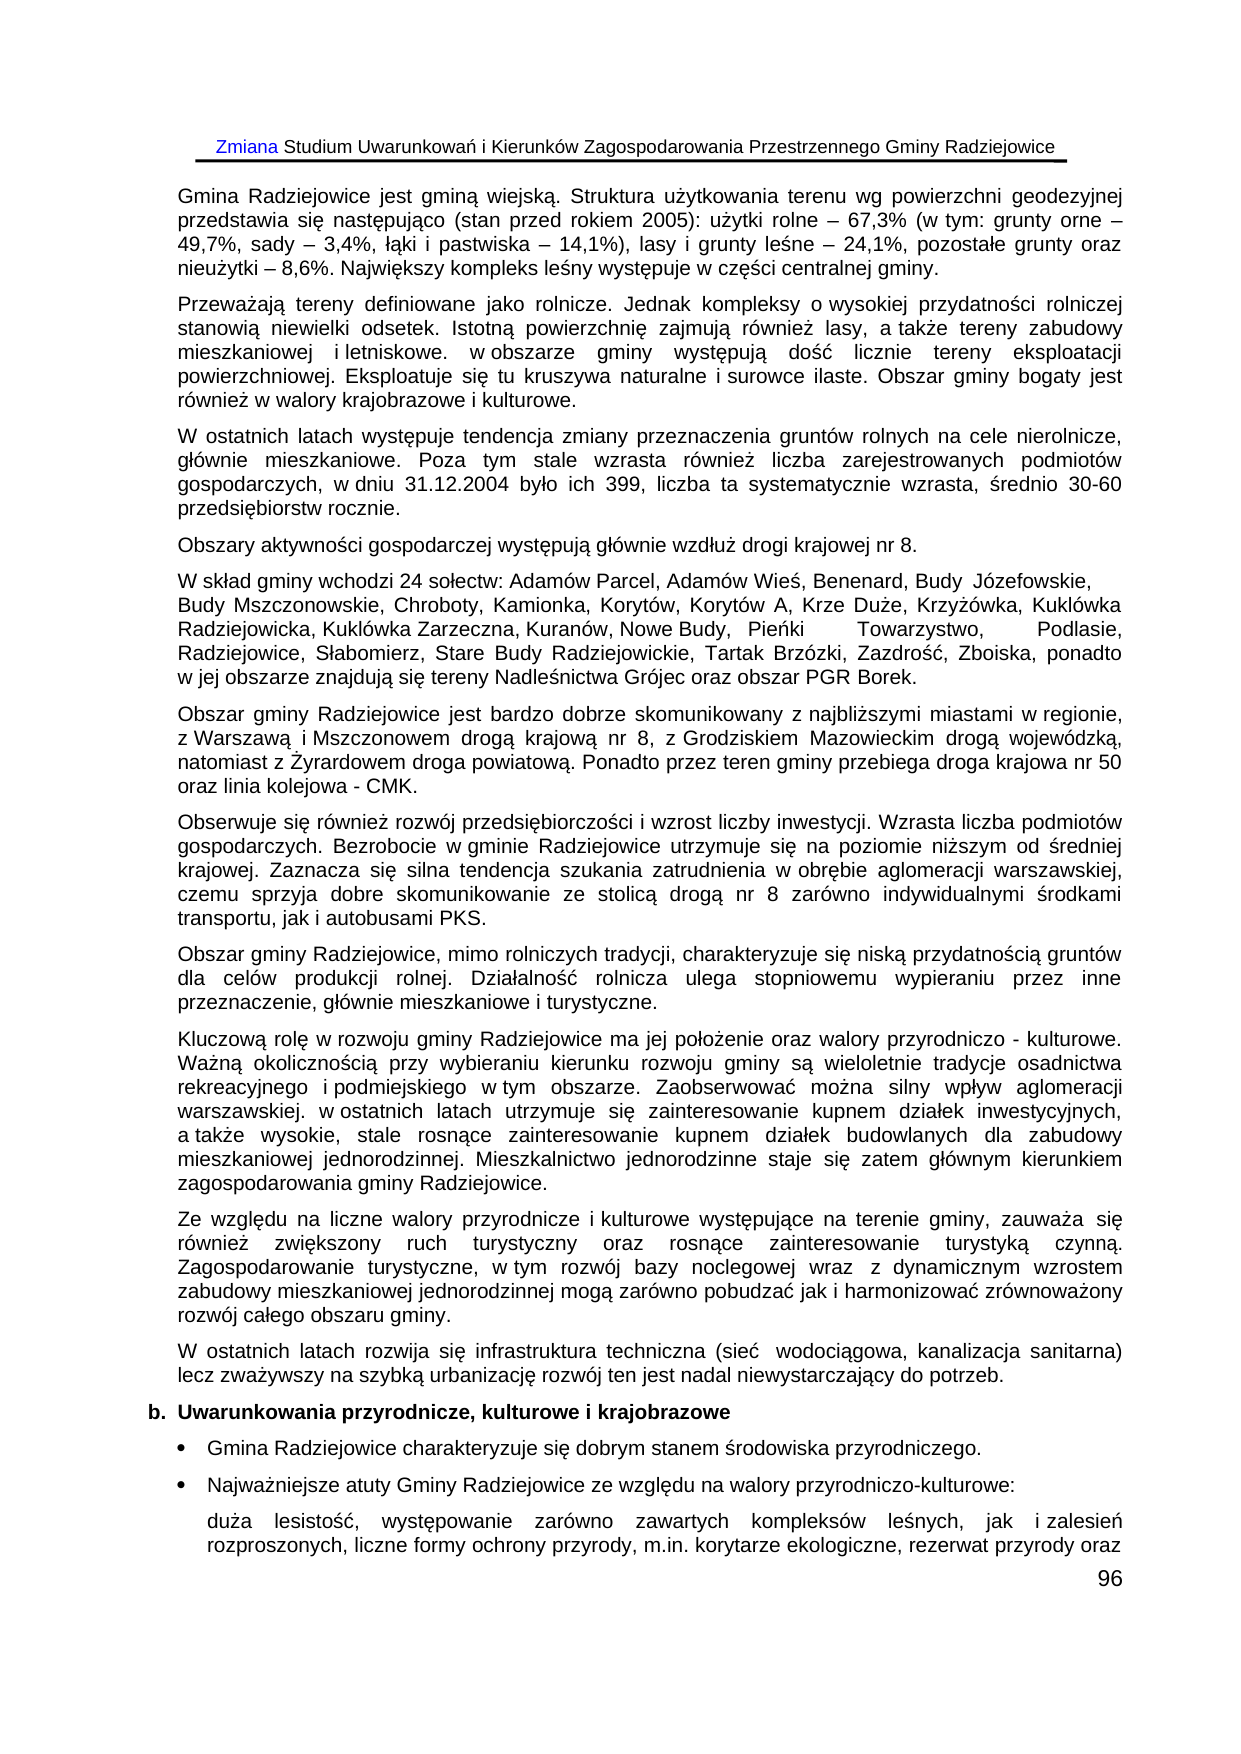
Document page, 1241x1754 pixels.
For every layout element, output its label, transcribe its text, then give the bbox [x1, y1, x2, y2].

text W ostatnich latach występuje tendencja zmiany przeznaczenia gruntów rolnych na cele nierolnicze, głównie mieszkaniowe. Poza tym stale wzrasta również liczba zarejestrowanych podmiotów gospodarczych, w dniu 31.12.2004 było ich 399, liczba ta systematycznie wzrasta, średnio 30-60 przedsiębiorstw rocznie. [177, 424, 1123, 520]
text Najważniejsze atuty Gminy Radziejowice ze względu na walory przyrodniczo-kulturowe: [177, 1473, 1123, 1497]
text Obserwuje się również rozwój przedsiębiorczości i wzrost liczby inwestycji. Wzrasta liczba podmiotów gospodarczych. Bezrobocie w gminie Radziejowice utrzymuje się na poziomie niższym od średniej krajowej. Zaznacza się silna tendencja szukania zatrudnienia w obrębie aglomeracji warszawskiej, czemu sprzyja dobre skomunikowanie ze stolicą drogą nr 8 zarówno indywidualnymi środkami transportu, jak i autobusami PKS. [177, 810, 1123, 930]
text Gmina Radziejowice jest gminą wiejską. Struktura użytkowania terenu wg powierzchni geodezyjnej przedstawia się następująco (stan przed rokiem 2005): użytki rolne – 67,3% (w tym: grunty orne – 49,7%, sady – 3,4%, łąki i pastwiska – 14,1%), lasy i grunty leśne – 24,1%, pozostałe grunty oraz nieużytki – 8,6%. Największy kompleks leśny występuje w części centralnej gminy. [177, 184, 1123, 279]
text Przeważają tereny definiowane jako rolnicze. Jednak kompleksy o wysokiej przydatności rolniczej stanowią niewielki odsetek. Istotną powierzchnię zajmują również lasy, a także tereny zabudowy mieszkaniowej i letniskowe. w obszarze gminy występują dość licznie tereny eksploatacji powierzchniowej. Eksploatuje się tu kruszywa naturalne i surowce ilaste. Obszar gminy bogaty jest również w walory krajobrazowe i kulturowe. [177, 292, 1123, 412]
text Obszar gminy Radziejowice, mimo rolniczych tradycji, charakteryzuje się niską przydatnością gruntów dla celów produkcji rolnej. Działalność rolnicza ulega stopniowemu wypieraniu przez inne przeznaczenie, głównie mieszkaniowe i turystyczne. [177, 942, 1123, 1014]
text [207, 1509, 1123, 1557]
text Obszary aktywności gospodarczej występują głównie wzdłuż drogi krajowej nr 8. [177, 533, 1123, 557]
text Gmina Radziejowice charakteryzuje się dobrym stanem środowiska przyrodniczego. [177, 1436, 1123, 1460]
text Obszar gminy Radziejowice jest bardzo dobrze skomunikowany z najbliższymi miastami w regionie, z Warszawą i Mszczonowem drogą krajową nr 8, z Grodziskiem Mazowieckim drogą wojewódzką, natomiast z Żyrardowem droga powiatową. Ponadto przez teren gminy przebiega droga krajowa nr 50 oraz linia kolejowa - CMK. [177, 701, 1123, 797]
text Ze względu na liczne walory przyrodnicze i kulturowe występujące na terenie gminy, zauważa się również zwiększony ruch turystyczny oraz rosnące zainteresowanie turystyką czynną. Zagospodarowanie turystyczne, w tym rozwój bazy noclegowej wraz z dynamicznym wzrostem zabudowy mieszkaniowej jednorodzinnej mogą zarówno pobudzać jak i harmonizować zrównoważony rozwój całego obszaru gminy. [177, 1207, 1123, 1327]
text Uwarunkowania przyrodnicze, kulturowe i krajobrazowe [148, 1400, 1123, 1424]
text W skład gminy wchodzi 24 sołectw: Adamów Parcel, Adamów Wieś, Benenard, Budy Józefowskie, Budy Mszczonowskie, Chroboty, Kamionka, Korytów, Korytów A, Krze Duże, Krzyżówka, Kuklówka Radziejowicka, Kuklówka Zarzeczna, Kuranów, Nowe Budy, Pieńki Towarzystwo, Podlasie, Radziejowice, Słabomierz, Stare Budy Radziejowickie, Tartak Brzózki, Zazdrość, Zboiska, ponadto w jej obszarze znajdują się tereny Nadleśnictwa Grójec oraz obszar PGR Borek. [177, 569, 1123, 689]
text Kluczową rolę w rozwoju gminy Radziejowice ma jej położenie oraz walory przyrodniczo - kulturowe. Ważną okolicznością przy wybieraniu kierunku rozwoju gminy są wieloletnie tradycje osadnictwa rekreacyjnego i podmiejskiego w tym obszarze. Zaobserwować można silny wpływ aglomeracji warszawskiej. w ostatnich latach utrzymuje się zainteresowanie kupnem działek inwestycyjnych, a także wysokie, stale rosnące zainteresowanie kupnem działek budowlanych dla zabudowy mieszkaniowej jednorodzinnej. Mieszkalnictwo jednorodzinne staje się zatem głównym kierunkiem zagospodarowania gminy Radziejowice. [177, 1027, 1123, 1194]
text W ostatnich latach rozwija się infrastruktura techniczna (sieć wodociągowa, kanalizacja sanitarna) lecz zważywszy na szybką urbanizację rozwój ten jest nadal niewystarczający do potrzeb. [177, 1339, 1123, 1387]
